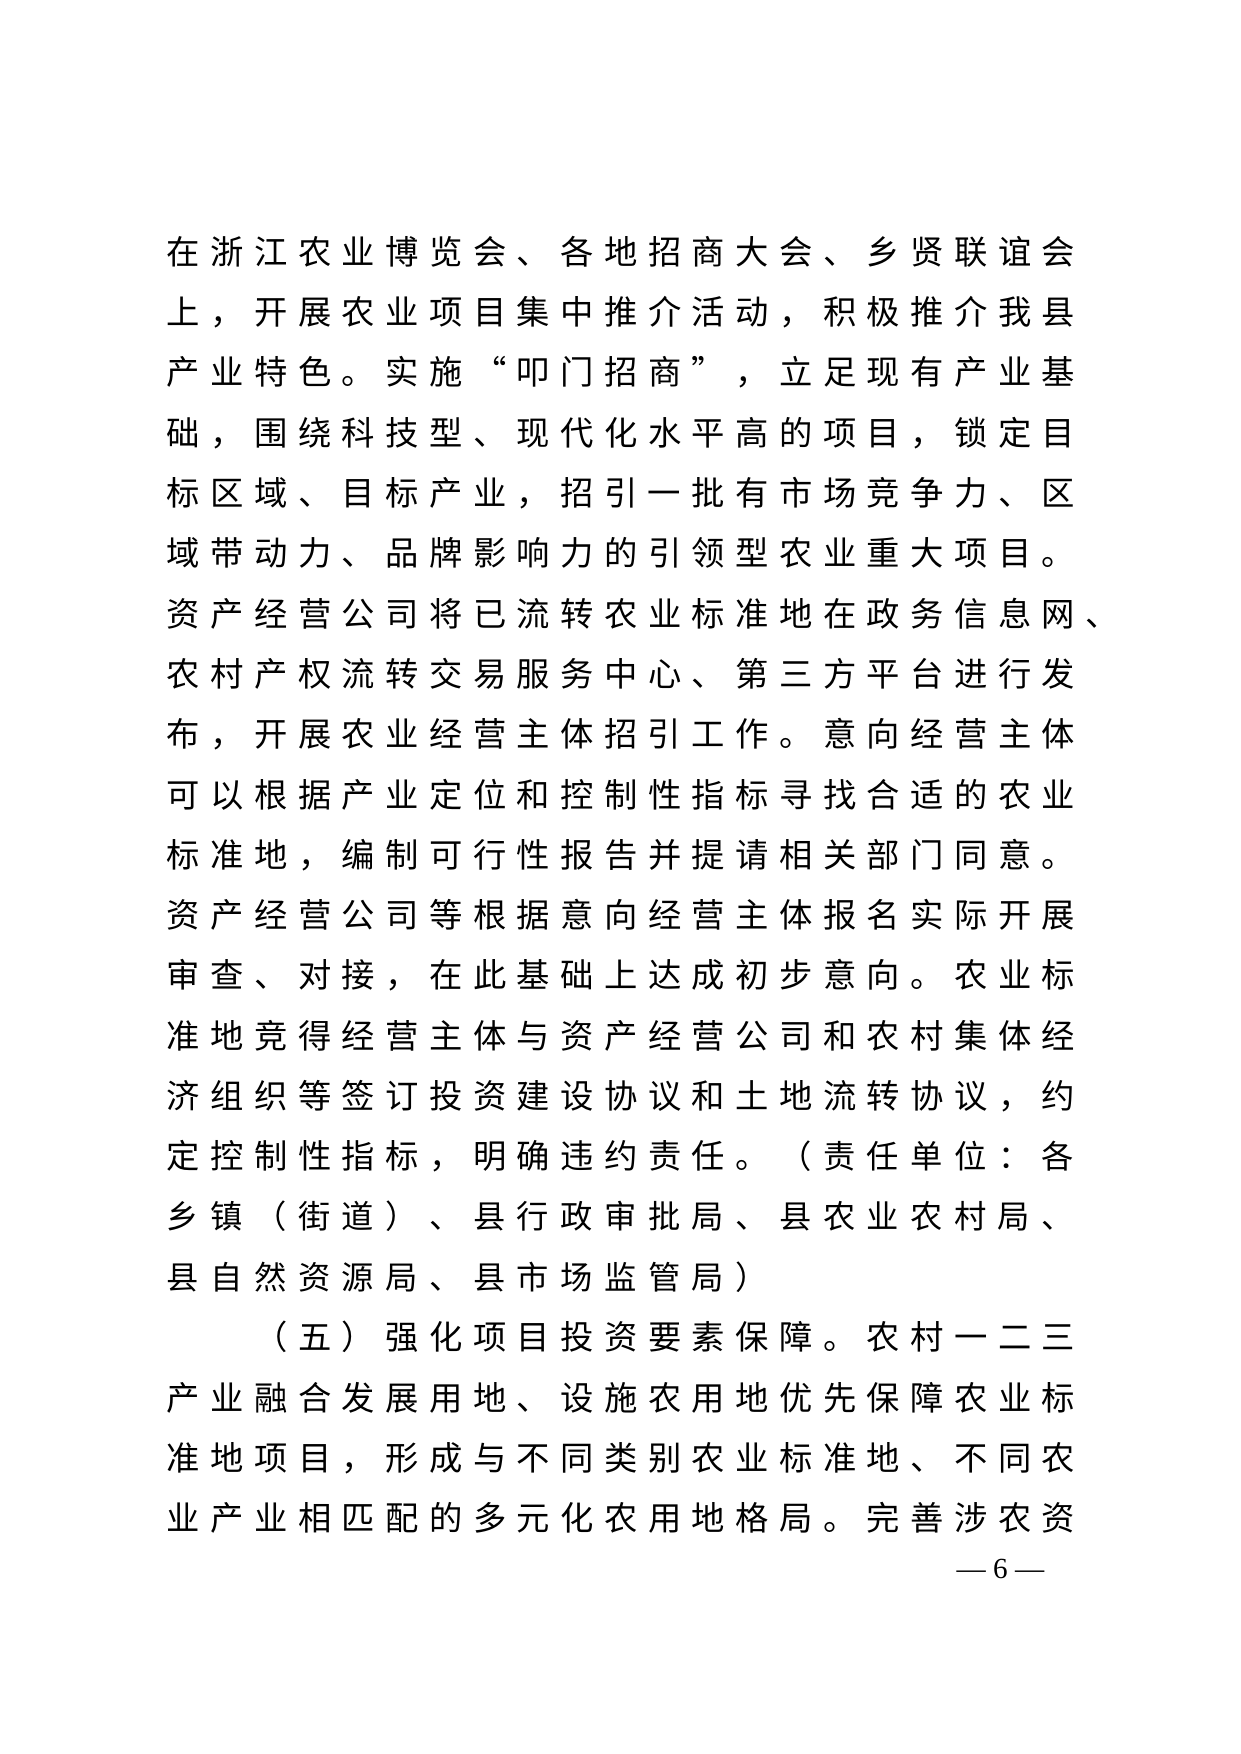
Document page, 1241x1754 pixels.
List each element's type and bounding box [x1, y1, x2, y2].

text [167, 219, 1085, 1305]
text [167, 1305, 1085, 1546]
